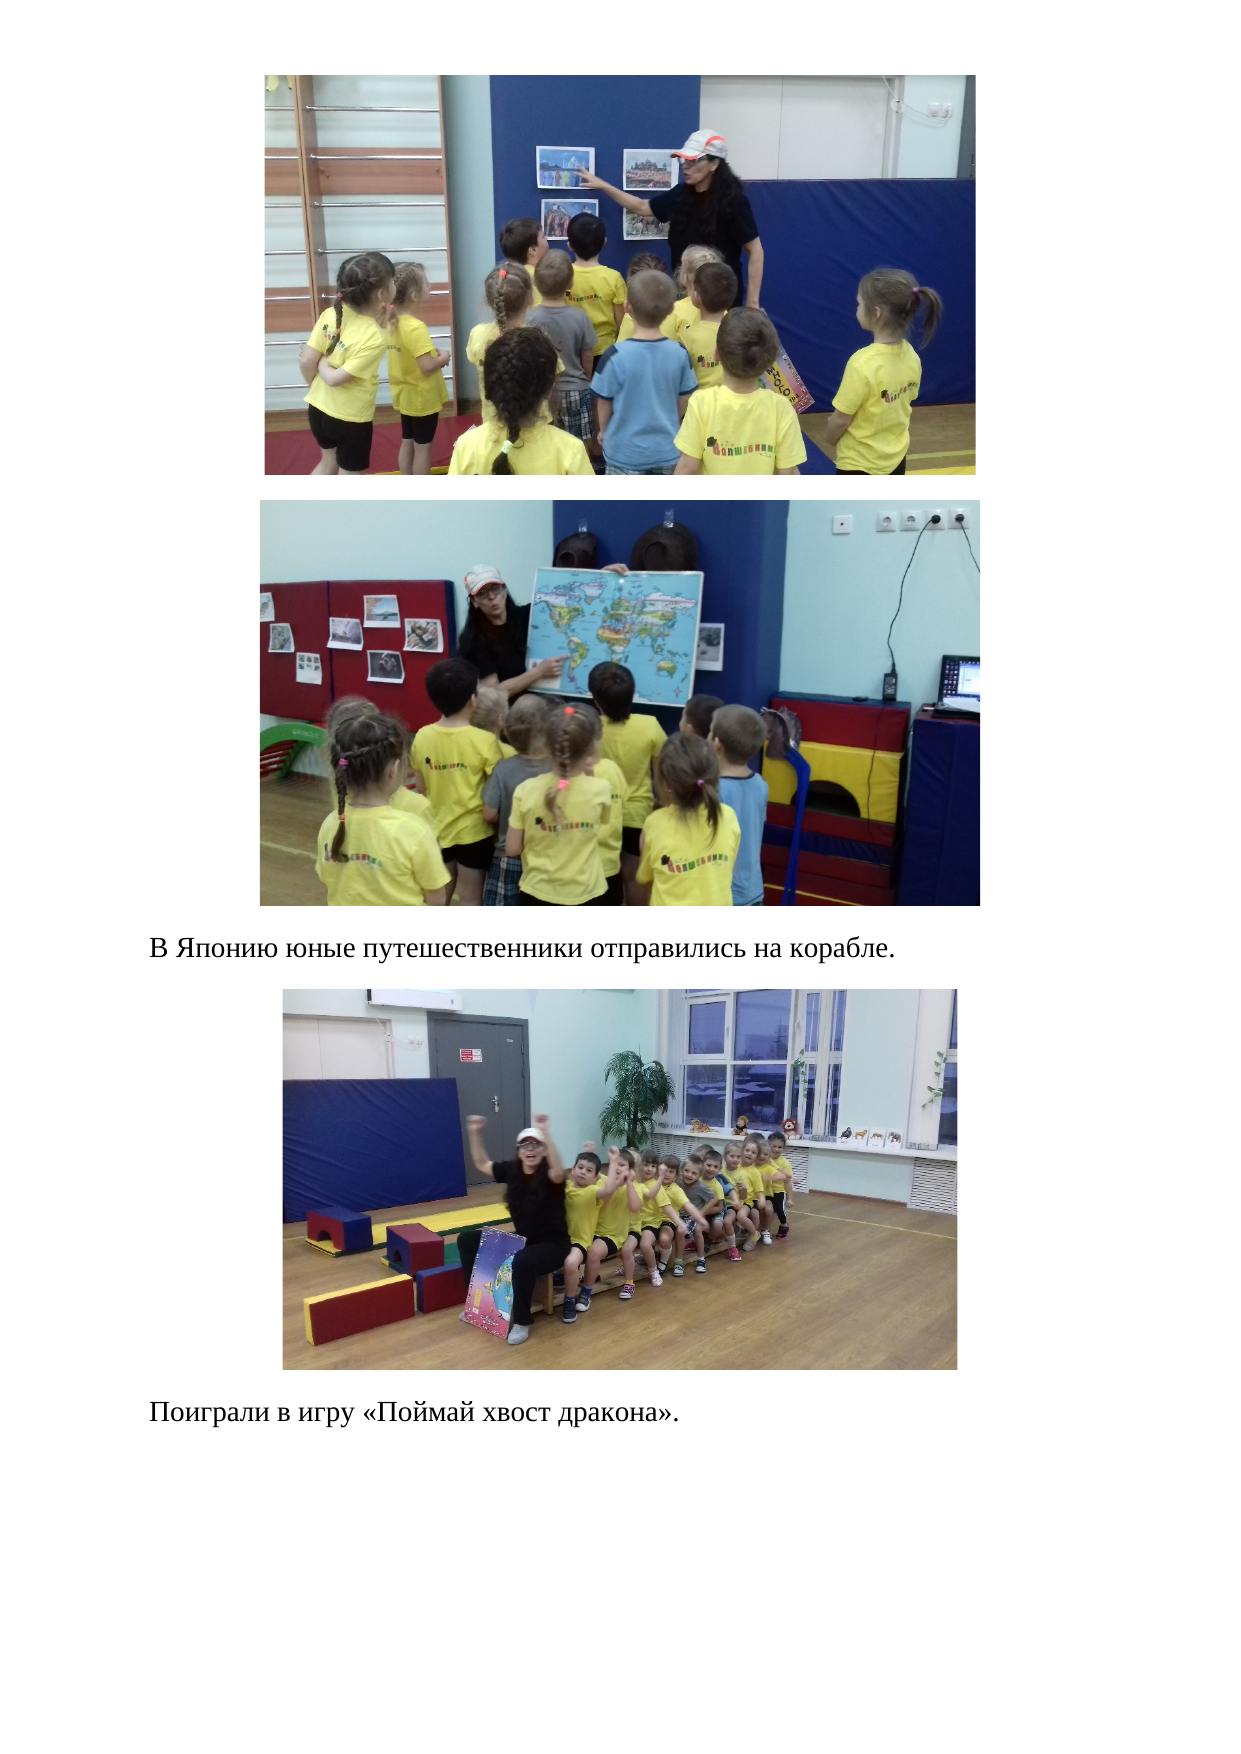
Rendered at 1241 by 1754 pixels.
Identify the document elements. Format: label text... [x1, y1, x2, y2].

picture [259, 500, 981, 906]
text Поиграли в игру «Поймай хвост дракона». [75, 1394, 1165, 1428]
picture [264, 75, 976, 475]
text В Японию юные путешественники отправились на корабле. [75, 930, 1165, 964]
picture [282, 989, 958, 1370]
